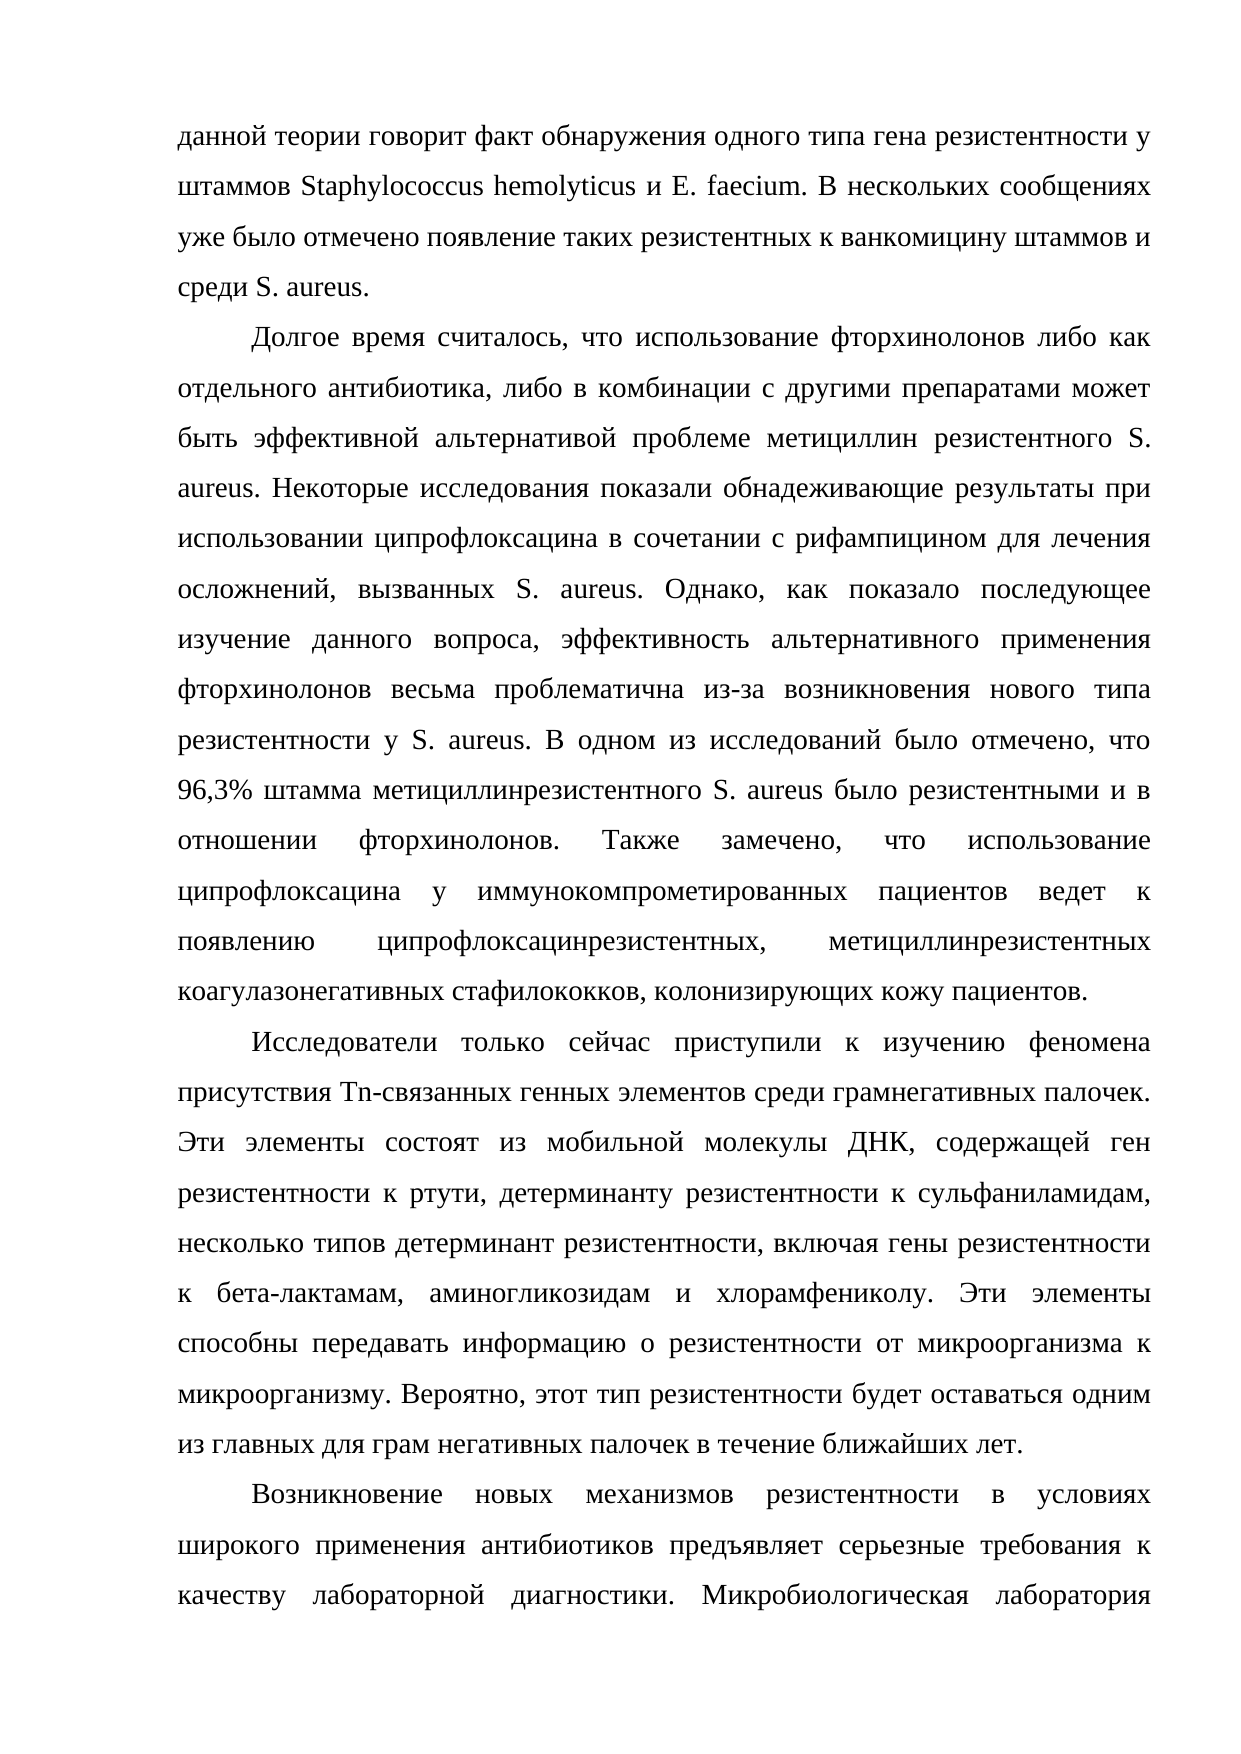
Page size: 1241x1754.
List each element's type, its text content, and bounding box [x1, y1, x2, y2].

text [177, 1477, 1152, 1611]
text Долгое время считалось, что использование фторхинолонов либо как отдельного антибиотика, либо в комбинации с другими препаратами может быть эффективной альтернативой проблеме метициллин резистентного S. aureus. Некоторые исследования показали обнадеживающие результаты при использовании ципрофлоксацина в сочетании с рифампицином для лечения осложнений, вызванных S. aureus. Однако, как показало последующее изучение данного вопроса, эффективность альтернативного применения фторхинолонов весьма проблематична из-за возникновения нового типа резистентности у S. aureus. В одном из исследований было отмечено, что 96,3% штамма метициллинрезистентного S. aureus было резистентными и в отношении фторхинолонов. Также замечено, что использование ципрофлоксацина у иммунокомпрометированных пациентов ведет к появлению ципрофлоксацинрезистентных, метициллинрезистентных коагулазонегативных стафилококков, колонизирующих кожу пациентов. [177, 319, 1152, 1007]
text Исследователи только сейчас приступили к изучению феномена присутствия Тn-связанных генных элементов среди грамнегативных палочек. Эти элементы состоят из мобильной молекулы ДНК, содержащей ген резистентности к ртути, детерминанту резистентности к сульфаниламидам, несколько типов детерминант резистентности, включая гены резистентности к бета-лактамам, аминогликозидам и хлорамфениколу. Эти элементы способны передавать информацию о резистентности от микроорганизма к микроорганизму. Вероятно, этот тип резистентности будет оставаться одним из главных для грам негативных палочек в течение ближайших лет. [177, 1024, 1152, 1460]
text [177, 118, 1152, 303]
